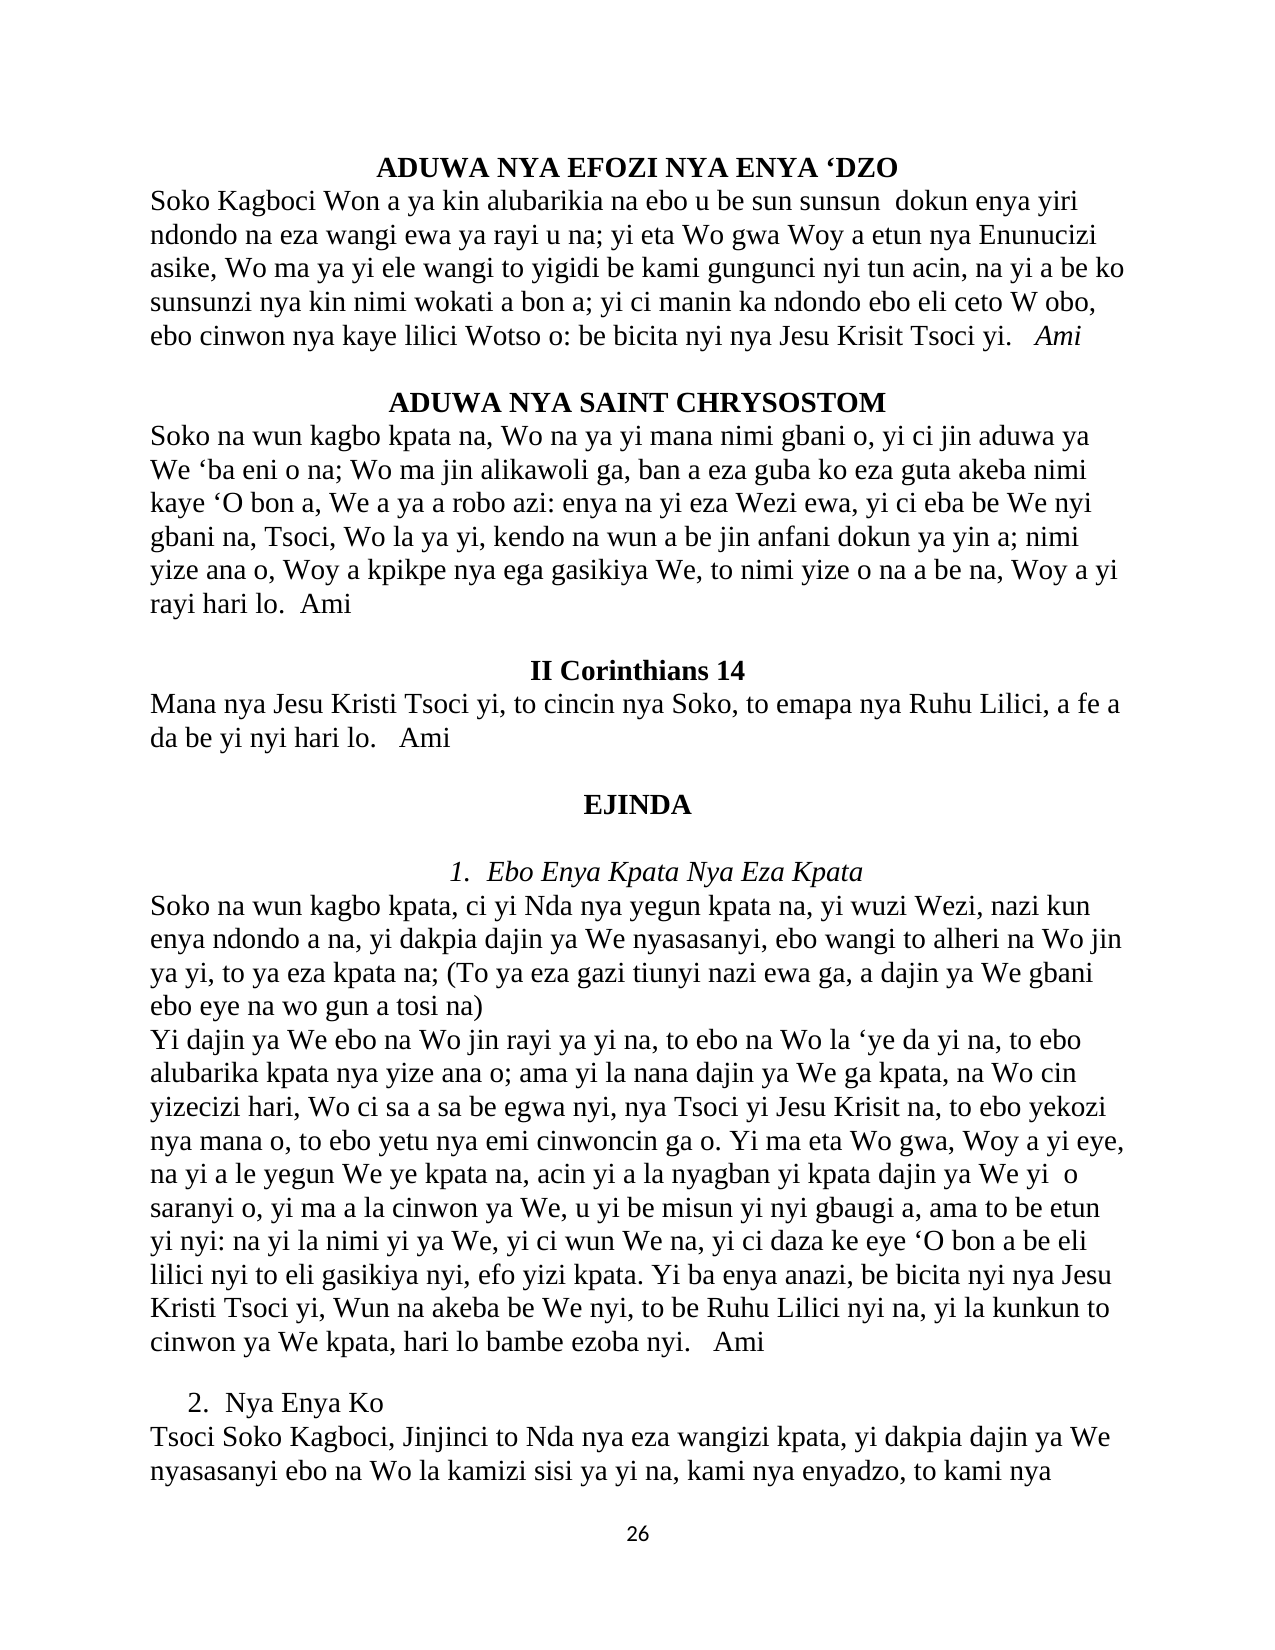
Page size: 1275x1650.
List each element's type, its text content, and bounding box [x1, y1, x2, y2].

list Soko na wun kagbo kpata na, Wo na ya yi mana nimi gbani o, yi ci jin aduwa ya We ‘ba eni o na; Wo ma jin alikawoli ga, ban a eza guba ko eza guta akeba nimi kaye ‘O bon a, We a ya a robo azi: enya na yi eza Wezi ewa, yi ci eba be We nyi gbani na, Tsoci, Wo la ya yi, kendo na wun a be jin anfani dokun ya yin a; nimi yize ana o, Woy a kpikpe nya ega gasikiya We, to nimi yize o na a be na, Woy a yi rayi hari lo. Ami [150, 418, 1125, 619]
list Nya Enya Ko [187, 1386, 1125, 1419]
list ADUWA NYA SAINT CHRYSOSTOM [150, 385, 1125, 418]
list Soko na wun kagbo kpata, ci yi Nda nya yegun kpata na, yi wuzi Wezi, nazi kun enya ndondo a na, yi dakpia dajin ya We nyasasanyi, ebo wangi to alheri na Wo jin ya yi, to ya eza kpata na; (To ya eza gazi tiunyi nazi ewa ga, a dajin ya We gbani ebo eye na wo gun a tosi na) [150, 888, 1125, 1022]
list Soko Kagboci Won a ya kin alubarikia na ebo u be sun sunsun dokun enya yiri ndondo na eza wangi ewa ya rayi u na; yi eta Wo gwa Woy a etun nya Enunucizi asike, Wo ma ya yi ele wangi to yigidi be kami gungunci nyi tun acin, na yi a be ko sunsunzi nya kin nimi wokati a bon a; yi ci manin ka ndondo ebo eli ceto W obo, ebo cinwon nya kaye lilici Wotso o: be bicita nyi nya Jesu Krisit Tsoci yi. Ami [150, 183, 1125, 351]
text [150, 1419, 1125, 1486]
list II Corinthians 14 [150, 653, 1125, 687]
list Yi dajin ya We ebo na Wo jin rayi ya yi na, to ebo na Wo la ‘ye da yi na, to ebo alubarika kpata nya yize ana o; ama yi la nana dajin ya We ga kpata, na Wo cin yizecizi hari, Wo ci sa a sa be egwa nyi, nya Tsoci yi Jesu Krisit na, to ebo yekozi nya mana o, to ebo yetu nya emi cinwoncin ga o. Yi ma eta Wo gwa, Woy a yi eye, na yi a le yegun We ye kpata na, acin yi a la nyagban yi kpata dajin ya We yi o saranyi o, yi ma a la cinwon ya We, u yi be misun yi nyi gbaugi a, ama to be etun yi nyi: na yi la nimi yi ya We, yi ci wun We na, yi ci daza ke eye ‘O bon a be eli lilici nyi to eli gasikiya nyi, efo yizi kpata. Yi ba enya anazi, be bicita nyi nya Jesu Kristi Tsoci yi, Wun na akeba be We nyi, to be Ruhu Lilici nyi na, yi la kunkun to cinwon ya We kpata, hari lo bambe ezoba nyi. Ami [150, 1022, 1125, 1357]
list ADUWA NYA EFOZI NYA ENYA ‘DZO [150, 150, 1125, 183]
list EJINDA [150, 787, 1125, 821]
list Mana nya Jesu Kristi Tsoci yi, to cincin nya Soko, to emapa nya Ruhu Lilici, a fe a da be yi nyi hari lo. Ami [150, 687, 1125, 754]
list Ebo Enya Kpata Nya Eza Kpata [187, 854, 1125, 888]
